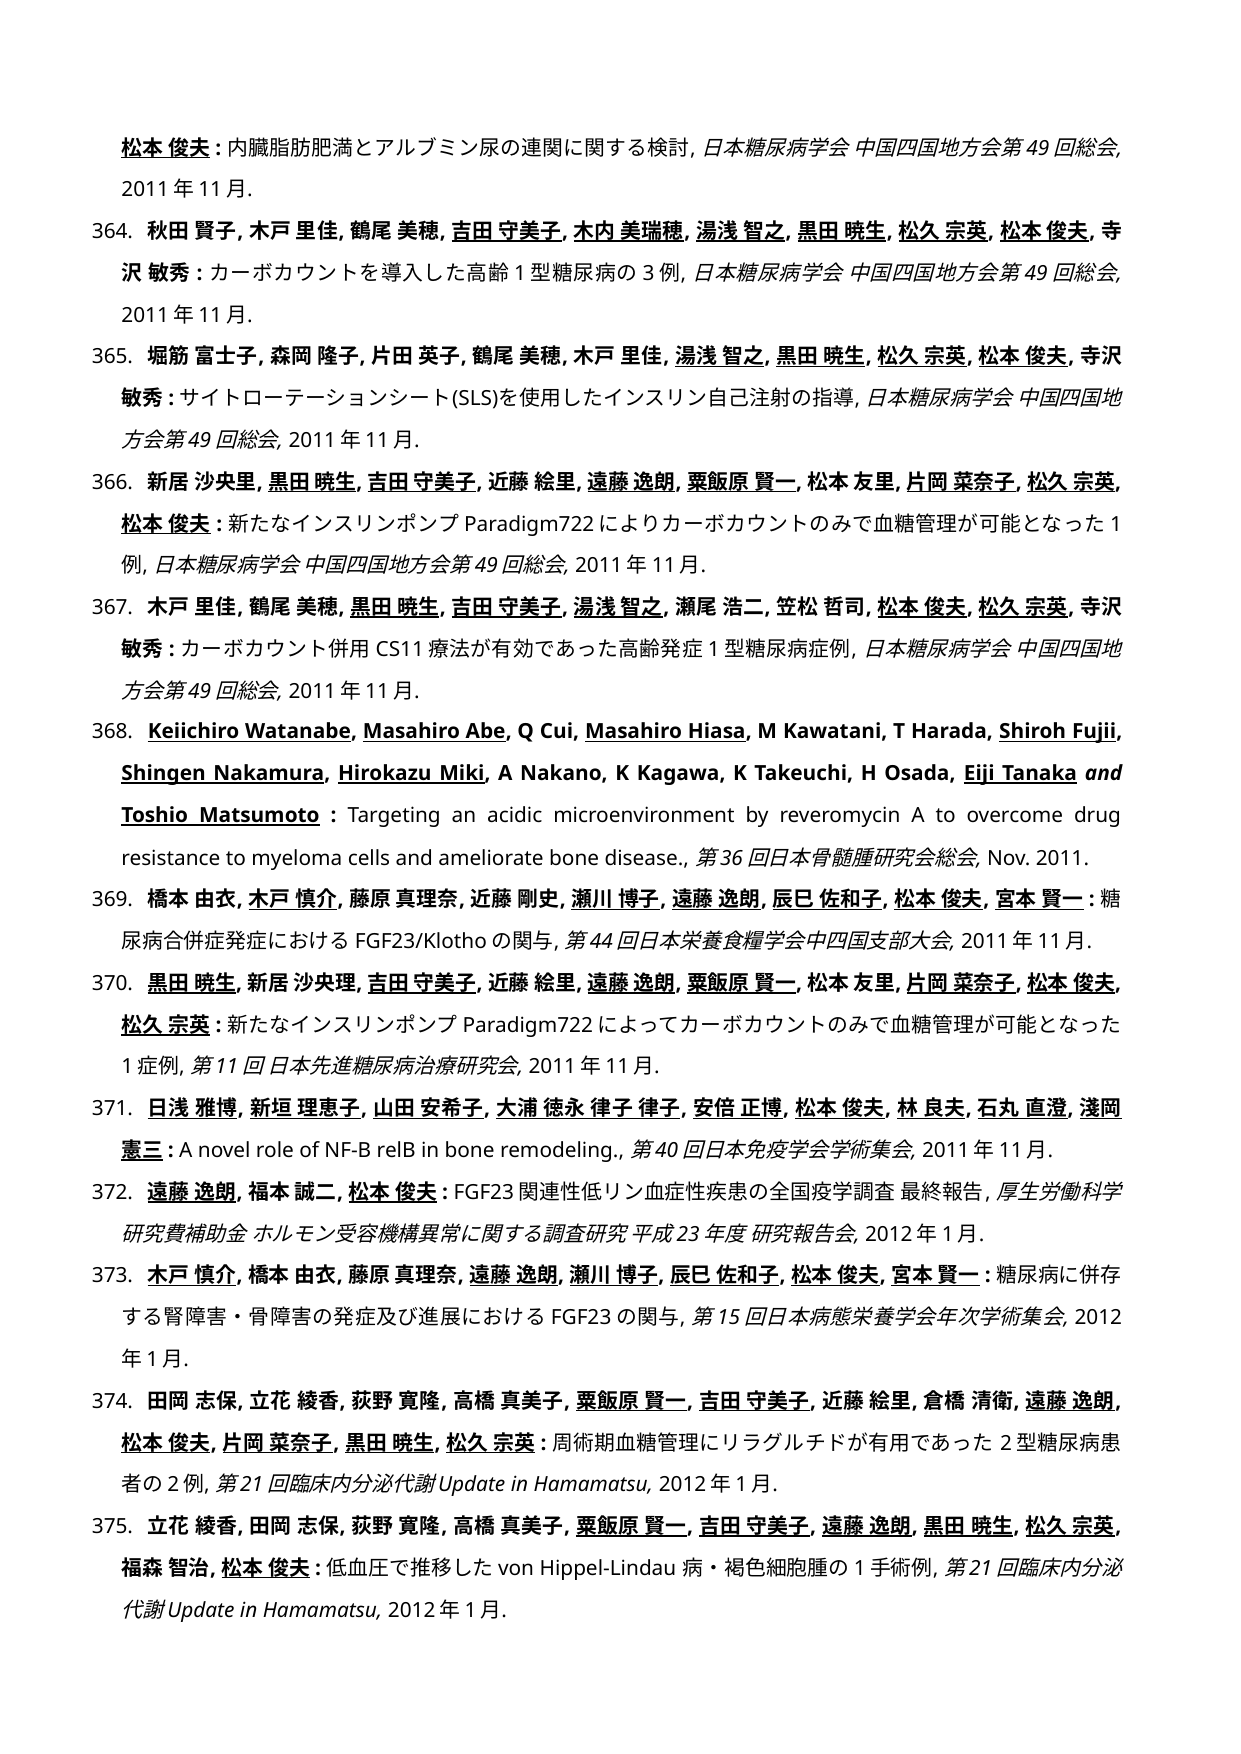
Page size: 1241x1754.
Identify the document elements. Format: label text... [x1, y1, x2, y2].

list 新居 沙央里, 黒田 暁生, 吉田 守美子, 近藤 絵里, 遠藤 逸朗, 粟飯原 賢一, 松本 友里, 片岡 菜奈子, 松久 宗英, 松本 俊夫 : 新たなインスリンポンプParadigm722によりカーボカウントのみで血糖管理が可能となった1例, 日本糖尿病学会 中国四国地方会第49回総会, 2011年11月. [92, 459, 1122, 584]
list 黒田 暁生, 新居 沙央理, 吉田 守美子, 近藤 絵里, 遠藤 逸朗, 粟飯原 賢一, 松本 友里, 片岡 菜奈子, 松本 俊夫, 松久 宗英 : 新たなインスリンポンプParadigm722によってカーボカウントのみで血糖管理が可能となった1症例, 第11回 日本先進糖尿病治療研究会, 2011年11月. [92, 961, 1122, 1086]
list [92, 125, 1122, 209]
list 橋本 由衣, 木戸 慎介, 藤原 真理奈, 近藤 剛史, 瀬川 博子, 遠藤 逸朗, 辰巳 佐和子, 松本 俊夫, 宮本 賢一 : 糖尿病合併症発症におけるFGF23/Klothoの関与, 第44回日本栄養食糧学会中四国支部大会, 2011年11月. [92, 877, 1122, 961]
list 田岡 志保, 立花 綾香, 荻野 寛隆, 高橋 真美子, 粟飯原 賢一, 吉田 守美子, 近藤 絵里, 倉橋 清衛, 遠藤 逸朗, 松本 俊夫, 片岡 菜奈子, 黒田 暁生, 松久 宗英 : 周術期血糖管理にリラグルチドが有用であった2型糖尿病患者の2例, 第21回臨床内分泌代謝Update in Hamamatsu, 2012年1月. [92, 1378, 1122, 1503]
list 立花 綾香, 田岡 志保, 荻野 寛隆, 高橋 真美子, 粟飯原 賢一, 吉田 守美子, 遠藤 逸朗, 黒田 暁生, 松久 宗英, 福森 智治, 松本 俊夫 : 低血圧で推移したvon Hippel-Lindau 病・褐色細胞腫の1手術例, 第21回臨床内分泌代謝Update in Hamamatsu, 2012年1月. [92, 1503, 1122, 1629]
list 遠藤 逸朗, 福本 誠二, 松本 俊夫 : FGF23関連性低リン血症性疾患の全国疫学調査 最終報告, 厚生労働科学研究費補助金 ホルモン受容機構異常に関する調査研究 平成23年度 研究報告会, 2012年1月. [92, 1169, 1122, 1253]
list 木戸 里佳, 鶴尾 美穂, 黒田 暁生, 吉田 守美子, 湯浅 智之, 瀬尾 浩二, 笠松 哲司, 松本 俊夫, 松久 宗英, 寺沢 敏秀 : カーボカウント併用CS11療法が有効であった高齢発症1型糖尿病症例, 日本糖尿病学会 中国四国地方会第49回総会, 2011年11月. [92, 584, 1122, 710]
list Keiichiro Watanabe, Masahiro Abe, Q Cui, Masahiro Hiasa, M Kawatani, T Harada, Shiroh Fujii, Shingen Nakamura, Hirokazu Miki, A Nakano, K Kagawa, K Takeuchi, H Osada, Eiji Tanaka and Toshio Matsumoto : Targeting an acidic microenvironment by reveromycin A to overcome drug resistance to myeloma cells and ameliorate bone disease., 第36回日本骨髄腫研究会総会, Nov. 2011. [92, 710, 1122, 877]
list 秋田 賢子, 木戸 里佳, 鶴尾 美穂, 吉田 守美子, 木内 美瑞穂, 湯浅 智之, 黒田 暁生, 松久 宗英, 松本 俊夫, 寺沢 敏秀 : カーボカウントを導入した高齢1型糖尿病の3例, 日本糖尿病学会 中国四国地方会第49回総会, 2011年11月. [92, 209, 1122, 334]
list 木戸 慎介, 橋本 由衣, 藤原 真理奈, 遠藤 逸朗, 瀬川 博子, 辰巳 佐和子, 松本 俊夫, 宮本 賢一 : 糖尿病に併存する腎障害・骨障害の発症及び進展におけるFGF23の関与, 第15回日本病態栄養学会年次学術集会, 2012年1月. [92, 1253, 1122, 1378]
list 堀筋 富士子, 森岡 隆子, 片田 英子, 鶴尾 美穂, 木戸 里佳, 湯浅 智之, 黒田 暁生, 松久 宗英, 松本 俊夫, 寺沢 敏秀 : サイトローテーションシート(SLS)を使用したインスリン自己注射の指導, 日本糖尿病学会 中国四国地方会第49回総会, 2011年11月. [92, 334, 1122, 459]
list 日浅 雅博, 新垣 理恵子, 山田 安希子, 大浦 徳永 律子 律子, 安倍 正博, 松本 俊夫, 林 良夫, 石丸 直澄, 淺岡 憲三 : A novel role of NF-B relB in bone remodeling., 第40回日本免疫学会学術集会, 2011年11月. [92, 1086, 1122, 1169]
